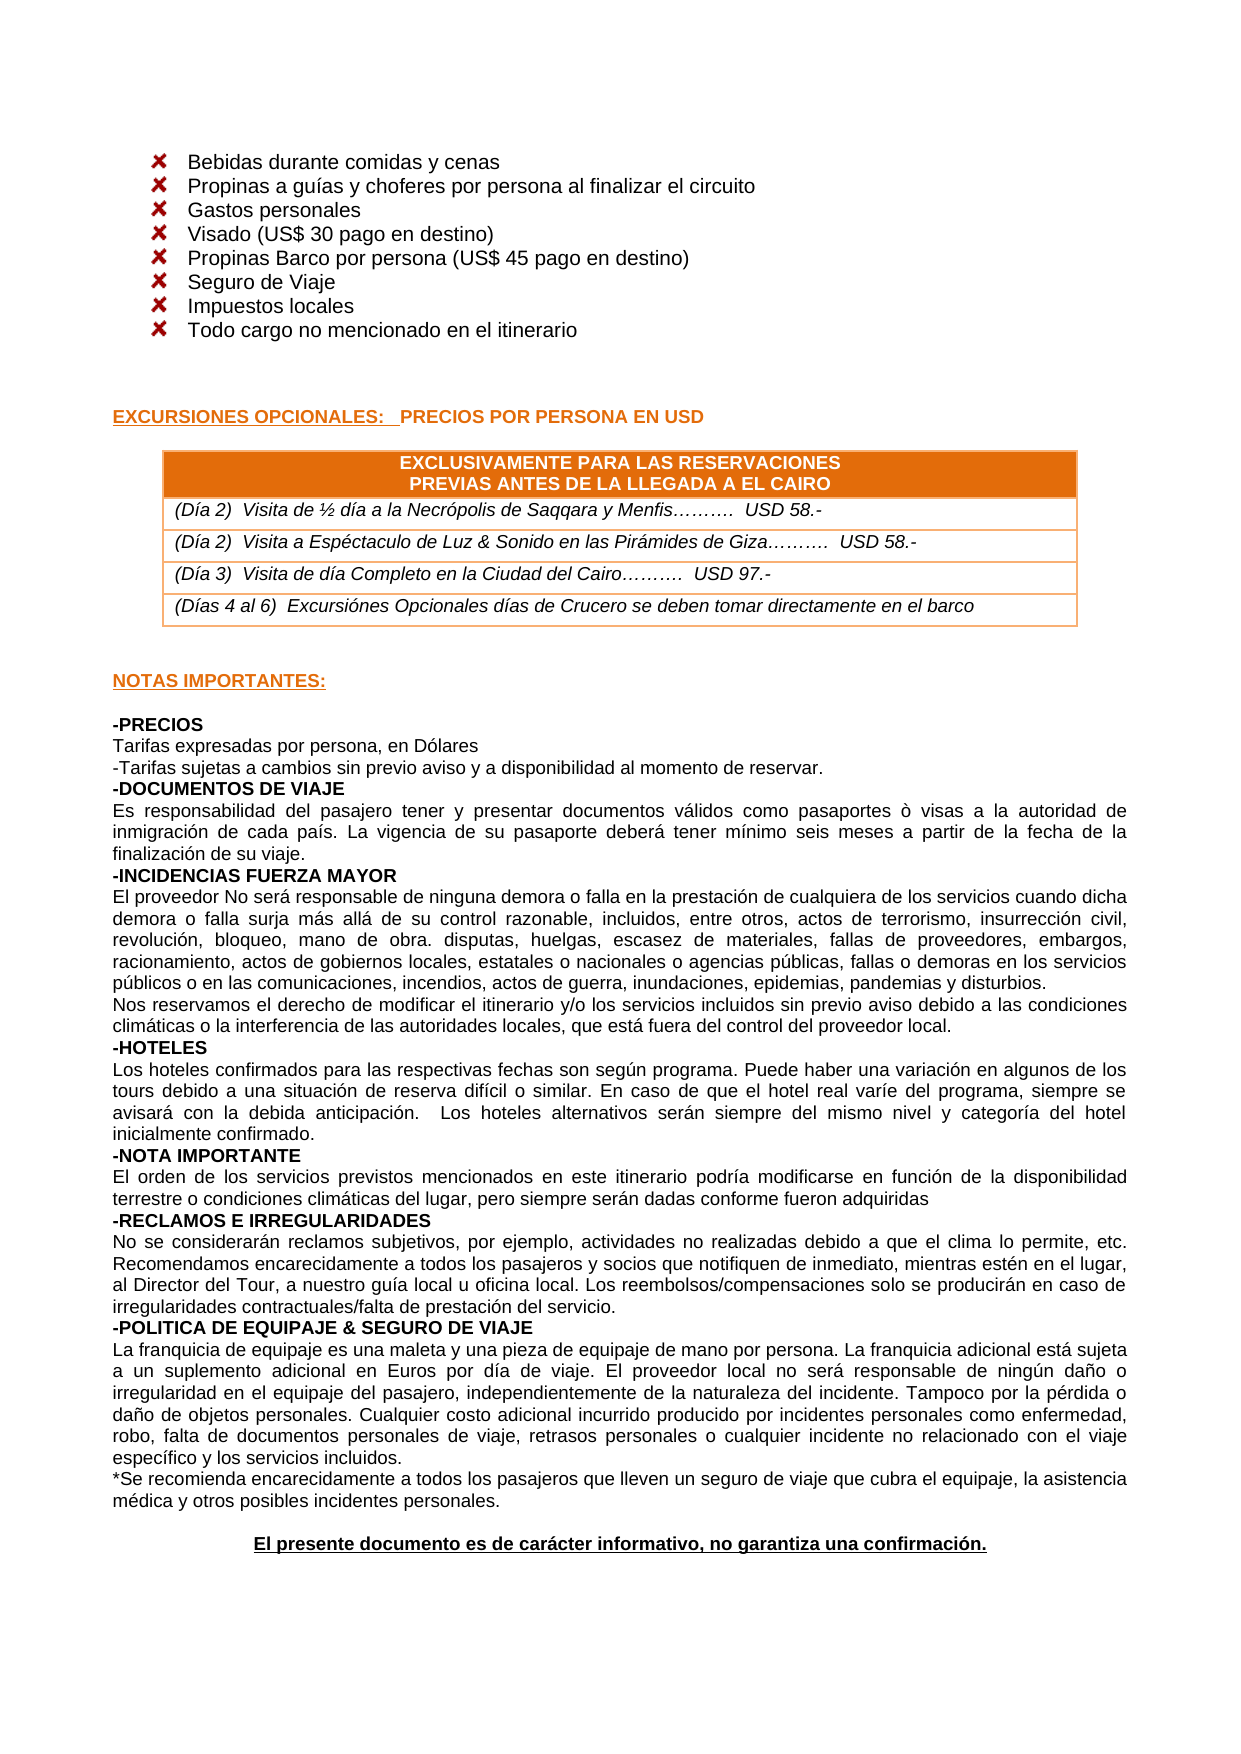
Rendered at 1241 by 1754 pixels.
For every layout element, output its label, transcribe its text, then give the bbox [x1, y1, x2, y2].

table_cell (Días 4 al 6) Excursiónes Opcionales días de Crucero se deben tomar directamente en el barco [164, 595, 1076, 625]
text EXCURSIONES OPCIONALES: PRECIOS POR PERSONA EN USD [112, 406, 1128, 428]
list Bebidas durante comidas y cenas [150, 150, 1128, 174]
text El presente documento es de carácter informativo, no garantiza una confirmación. [112, 1533, 1128, 1554]
text Tarifas expresadas por persona, en Dólares [112, 735, 1128, 757]
list Propinas a guías y choferes por persona al finalizar el circuito [150, 174, 1128, 198]
list Propinas Barco por persona (US$ 45 pago en destino) [150, 246, 1128, 270]
text -NOTA IMPORTANTE [112, 1145, 1128, 1166]
table_cell (Día 2) Visita a Espéctaculo de Luz & Sonido en las Pirámides de Giza………. USD 58.- [164, 531, 1076, 561]
text Nos reservamos el derecho de modificar el itinerario y/o los servicios incluidos sin previo aviso debido a las condiciones climáticas o la interferencia de las autoridades locales, que está fuera del control del proveedor local. [112, 994, 1128, 1037]
list Visado (US$ 30 pago en destino) [150, 222, 1128, 246]
text Los hoteles confirmados para las respectivas fechas son según programa. Puede haber una variación en algunos de los tours debido a una situación de reserva difícil o similar. En caso de que el hotel real varíe del programa, siempre se avisará con la debida anticipación. Los hoteles alternativos serán siempre del mismo nivel y categoría del hotel inicialmente confirmado. [112, 1058, 1128, 1145]
picture [151, 296, 168, 314]
list Impuestos locales [150, 294, 1128, 318]
text *Se recomienda encarecidamente a todos los pasajeros que lleven un seguro de viaje que cubra el equipaje, la asistencia médica y otros posibles incidentes personales. [112, 1468, 1128, 1511]
text -POLITICA DE EQUIPAJE & SEGURO DE VIAJE [112, 1317, 1128, 1339]
text -DOCUMENTOS DE VIAJE [112, 778, 1128, 800]
text -INCIDENCIAS FUERZA MAYOR [112, 864, 1128, 886]
list Gastos personales [150, 198, 1128, 222]
picture [151, 320, 168, 338]
table_cell (Día 3) Visita de día Completo en la Ciudad del Cairo………. USD 97.- [164, 563, 1076, 593]
text NOTAS IMPORTANTES: [112, 670, 1128, 692]
table_header EXCLUSIVAMENTE PARA LAS RESERVACIONES PREVIAS ANTES DE LA LLEGADA A EL CAIRO [164, 452, 1076, 497]
text El orden de los servicios previstos mencionados en este itinerario podría modificarse en función de la disponibilidad terrestre o condiciones climáticas del lugar, pero siempre serán dadas conforme fueron adquiridas [112, 1166, 1128, 1209]
picture [151, 248, 168, 266]
text -PRECIOS [112, 713, 1128, 735]
picture [151, 224, 168, 242]
text -Tarifas sujetas a cambios sin previo aviso y a disponibilidad al momento de reservar. [112, 757, 1128, 778]
picture [151, 176, 168, 194]
text No se considerarán reclamos subjetivos, por ejemplo, actividades no realizadas debido a que el clima lo permite, etc. Recomendamos encarecidamente a todos los pasajeros y socios que notifiquen de inmediato, mientras estén en el lugar, al Director del Tour, a nuestro guía local u oficina local. Los reembolsos/compensaciones solo se producirán en caso de irregularidades contractuales/falta de prestación del servicio. [112, 1231, 1128, 1317]
picture [151, 153, 168, 170]
text Es responsabilidad del pasajero tener y presentar documentos válidos como pasaportes ò visas a la autoridad de inmigración de cada país. La vigencia de su pasaporte deberá tener mínimo seis meses a partir de la fecha de la finalización de su viaje. [112, 800, 1128, 864]
list Todo cargo no mencionado en el itinerario [150, 318, 1128, 342]
text -HOTELES [112, 1037, 1128, 1058]
text La franquicia de equipaje es una maleta y una pieza de equipaje de mano por persona. La franquicia adicional está sujeta a un suplemento adicional en Euros por día de viaje. El proveedor local no será responsable de ningún daño o irregularidad en el equipaje del pasajero, independientemente de la naturaleza del incidente. Tampoco por la pérdida o daño de objetos personales. Cualquier costo adicional incurrido producido por incidentes personales como enfermedad, robo, falta de documentos personales de viaje, retrasos personales o cualquier incidente no relacionado con el viaje específico y los servicios incluidos. [112, 1339, 1128, 1468]
picture [151, 200, 168, 218]
table_cell (Día 2) Visita de ½ día a la Necrópolis de Saqqara y Menfis………. USD 58.- [164, 499, 1076, 529]
text El proveedor No será responsable de ninguna demora o falla en la prestación de cualquiera de los servicios cuando dicha demora o falla surja más allá de su control razonable, incluidos, entre otros, actos de terrorismo, insurrección civil, revolución, bloqueo, mano de obra. disputas, huelgas, escasez de materiales, fallas de proveedores, embargos, racionamiento, actos de gobiernos locales, estatales o nacionales o agencias públicas, fallas o demoras en los servicios públicos o en las comunicaciones, incendios, actos de guerra, inundaciones, epidemias, pandemias y disturbios. [112, 886, 1128, 994]
list Seguro de Viaje [150, 270, 1128, 294]
text -RECLAMOS E IRREGULARIDADES [112, 1209, 1128, 1231]
picture [151, 272, 168, 290]
